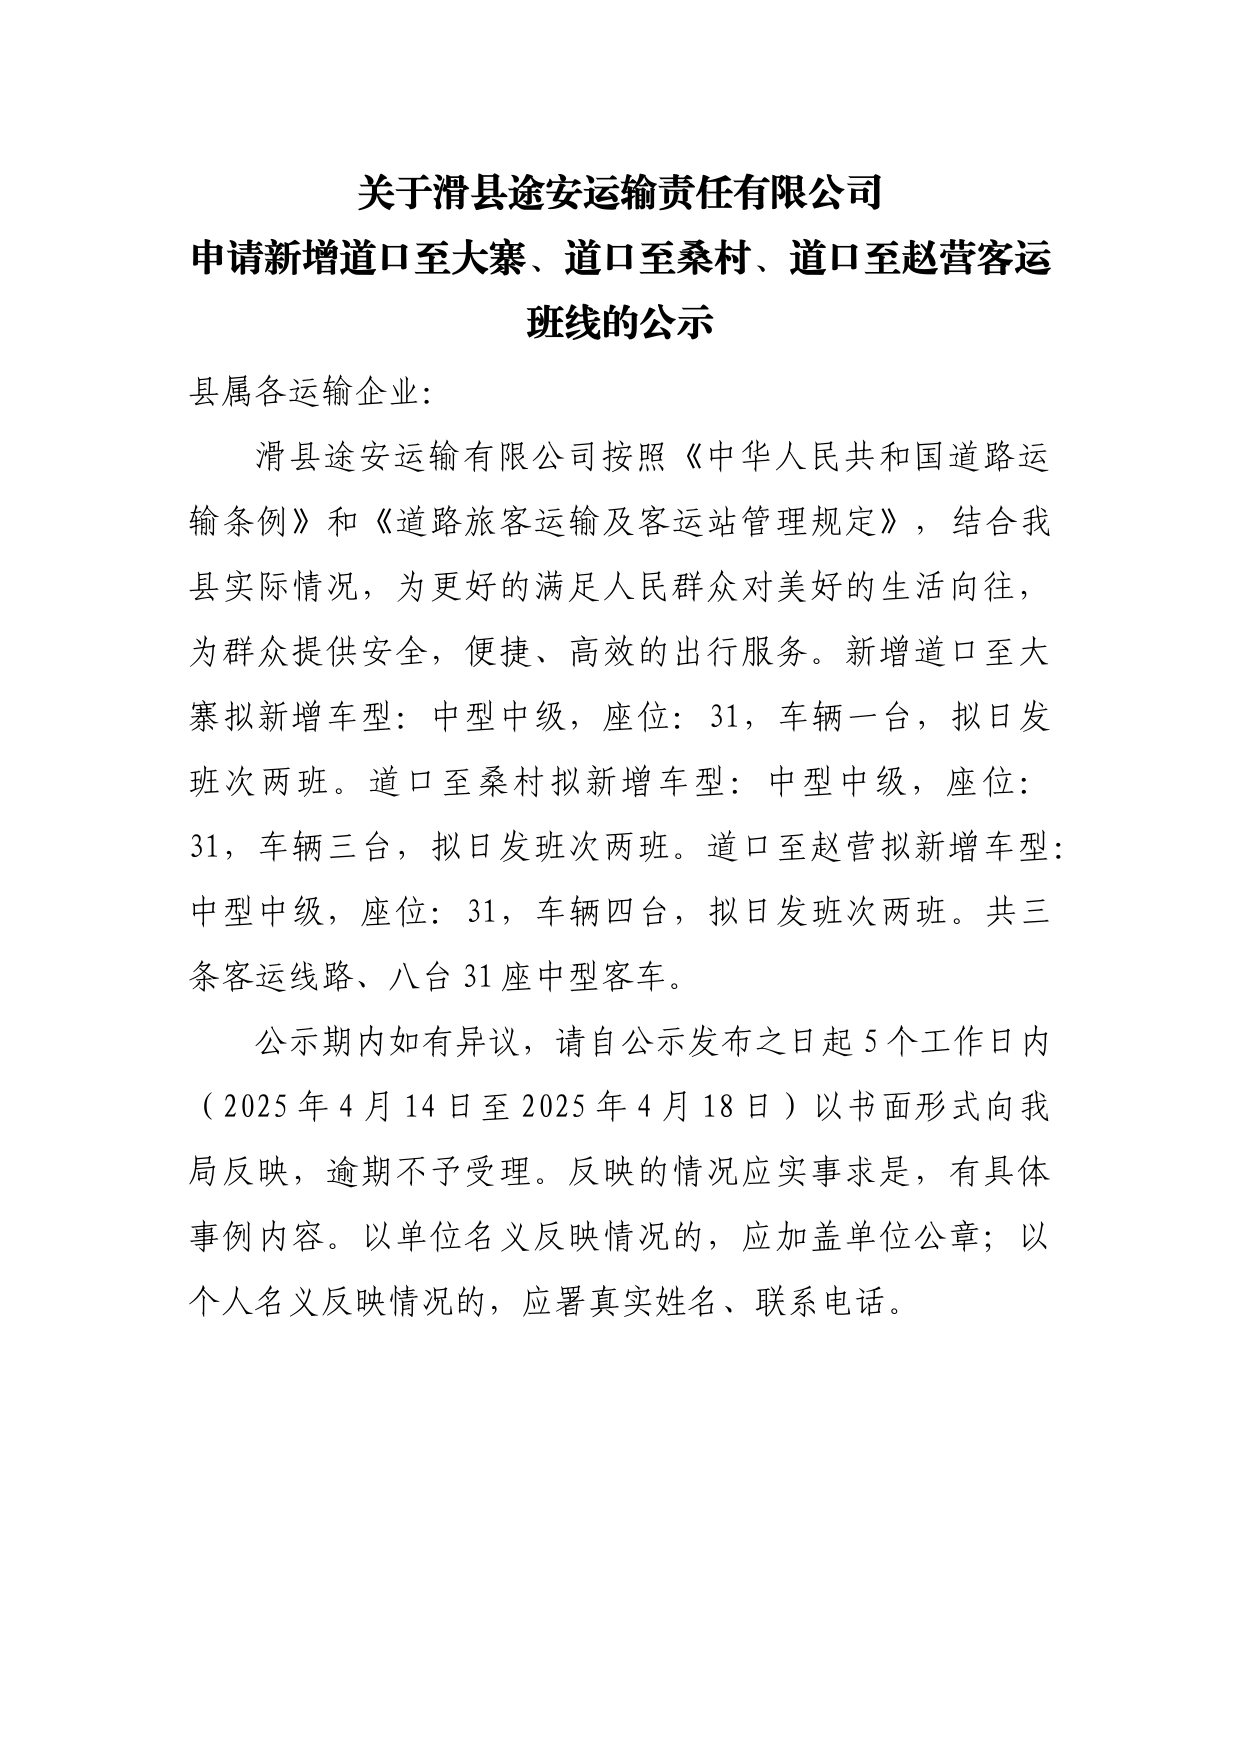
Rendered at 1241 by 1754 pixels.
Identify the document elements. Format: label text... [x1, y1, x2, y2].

text 滑县途安运输有限公司按照《中华人民共和国道路运输条例》和《道路旅客运输及客运站管理规定》，结合我县实际情况，为更好的满足人民群众对美好的生活向往，为群众提供安全，便捷、高效的出行服务。新增道口至大寨拟新增车型：中型中级，座位：31，车辆一台，拟日发班次两班。道口至桑村拟新增车型：中型中级，座位：31，车辆三台，拟日发班次两班。道口至赵营拟新增车型：中型中级，座位：31，车辆四台，拟日发班次两班。共三条客运线路、八台31座中型客车。 [187, 422, 1053, 1007]
text 关于滑县途安运输责任有限公司 [187, 162, 1053, 227]
text 申请新增道口至大寨、道口至桑村、道口至赵营客运班线的公示 [187, 227, 1053, 357]
text 公示期内如有异议，请自公示发布之日起5个工作日内（2025年4月14日至2025年4月18日）以书面形式向我局反映，逾期不予受理。反映的情况应实事求是，有具体事例内容。以单位名义反映情况的，应加盖单位公章；以个人名义反映情况的，应署真实姓名、联系电话。 [187, 1007, 1053, 1332]
text 县属各运输企业： [187, 357, 1053, 422]
